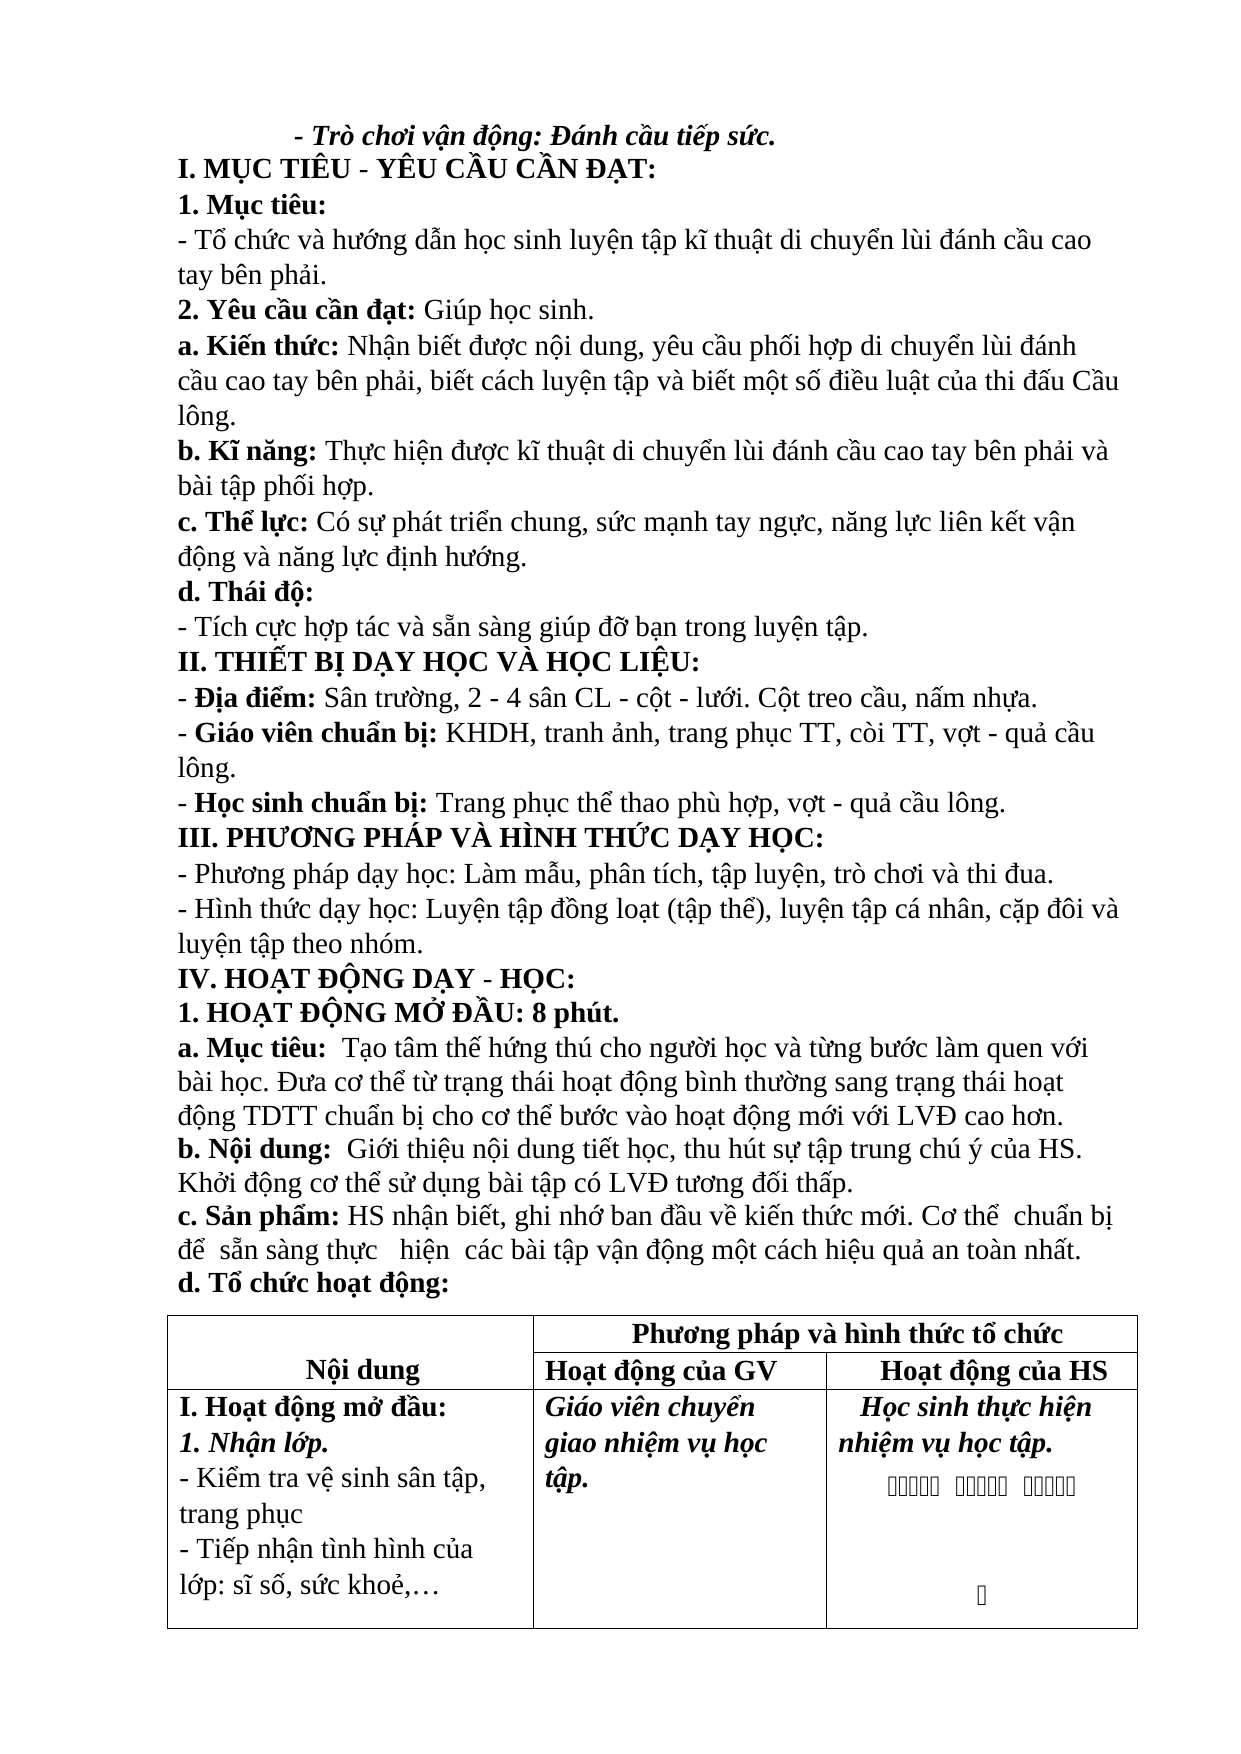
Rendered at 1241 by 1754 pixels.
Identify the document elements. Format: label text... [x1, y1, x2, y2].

table_cell Hoạt động của GV [534, 1353, 826, 1388]
text d. Tổ chức hoạt động: [177, 1265, 1122, 1299]
table_header Phương pháp và hình thức tổ chức [534, 1316, 1137, 1352]
text a. Mục tiêu: Tạo tâm thế hứng thú cho người học và từng bước làm quen với bài học. Đưa cơ thể từ trạng thái hoạt động bình thường sang trạng thái hoạt động TDTT chuẩn bị cho cơ thể bước vào hoạt động mới với LVĐ cao hơn. b. Nội dung: Giới thiệu nội dung tiết học, thu hút sự tập trung chú ý của HS. Khởi động cơ thể sử dụng bài tập có LVĐ tương đối thấp. c. Sản phẩm: HS nhận biết, ghi nhớ ban đầu về kiến thức mới. Cơ thể chuẩn bị để sẵn sàng thực hiện các bài tập vận động một cách hiệu quả an toàn nhất. [177, 1031, 1122, 1265]
table_header Nội dung [168, 1316, 533, 1388]
text - Địa điểm: Sân trường, 2 - 4 sân CL - cột - lưới. Cột treo cầu, nấm nhựa. [177, 680, 1122, 713]
text II. THIẾT BỊ DẠY HỌC VÀ HỌC LIỆU: [177, 644, 1122, 678]
text c. Thể lực: Có sự phát triển chung, sức mạnh tay ngực, năng lực liên kết vận động và năng lực định hướng. [177, 504, 1122, 572]
text IV. HOẠT ĐỘNG DẠY - HỌC: [177, 961, 1122, 995]
text - Tích cực hợp tác và sẵn sàng giúp đỡ bạn trong luyện tập. [177, 609, 1122, 643]
text 1. Mục tiêu: - Tổ chức và hướng dẫn học sinh luyện tập kĩ thuật di chuyển lùi đánh cầu cao tay bên phải. [177, 187, 1122, 291]
text - Phương pháp dạy học: Làm mẫu, phân tích, tập luyện, trò chơi và thi đua. [177, 856, 1122, 889]
text a. Kiến thức: Nhận biết được nội dung, yêu cầu phối hợp di chuyển lùi đánh cầu cao tay bên phải, biết cách luyện tập và biết một số điều luật của thi đấu Cầu lông. [177, 328, 1122, 432]
text 1. HOẠT ĐỘNG MỞ ĐẦU: 8 phút. [177, 995, 1122, 1028]
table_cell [534, 1390, 826, 1628]
table_cell Hoạt động của HS [827, 1353, 1137, 1388]
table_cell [168, 1390, 533, 1628]
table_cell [827, 1390, 1137, 1628]
text I. MỤC TIÊU - YÊU CẦU CẦN ĐẠT: [177, 152, 1122, 185]
text b. Kĩ năng: Thực hiện được kĩ thuật di chuyển lùi đánh cầu cao tay bên phải và bài tập phối hợp. [177, 433, 1122, 502]
text III. PHƯƠNG PHÁP VÀ HÌNH THỨC DẠY HỌC: [177, 821, 1122, 854]
text - Giáo viên chuẩn bị: KHDH, tranh ảnh, trang phục TT, còi TT, vợt - quả cầu lông. [177, 715, 1122, 784]
text 2. Yêu cầu cần đạt: Giúp học sinh. [177, 292, 1122, 326]
text - Trò chơi vận động: Đánh cầu tiếp sức. [177, 118, 1122, 152]
text - Hình thức dạy học: Luyện tập đồng loạt (tập thể), luyện tập cá nhân, cặp đôi và luyện tập theo nhóm. [177, 891, 1122, 960]
text d. Thái độ: [177, 574, 1122, 608]
text - Học sinh chuẩn bị: Trang phục thể thao phù hợp, vợt - quả cầu lông. [177, 785, 1122, 819]
